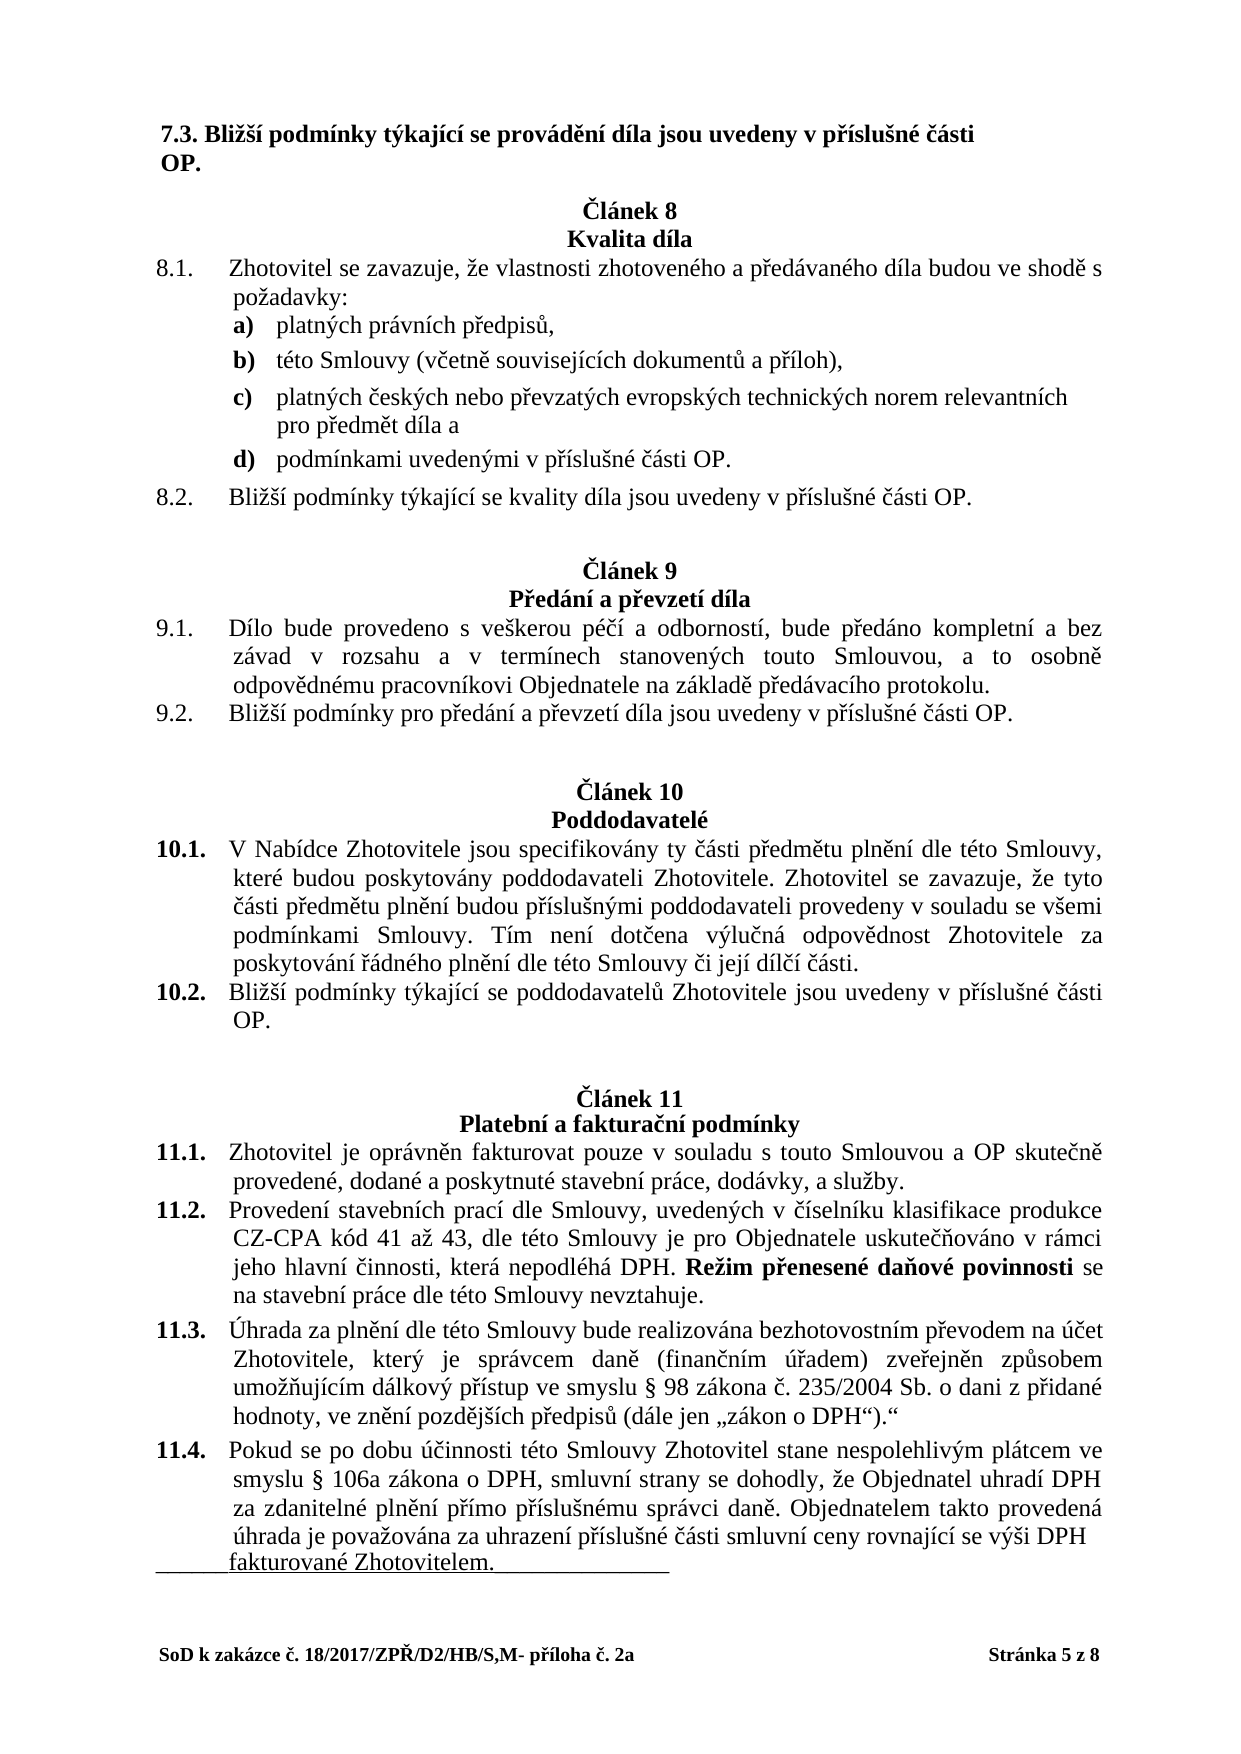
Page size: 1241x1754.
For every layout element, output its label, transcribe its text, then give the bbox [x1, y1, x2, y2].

text Článek 11 [156, 1087, 1103, 1112]
list Bližší podmínky týkající se poddodavatelů Zhotovitele jsou uvedeny v příslušné části OP. [156, 977, 1103, 1034]
list V Nabídce Zhotovitele jsou specifikovány ty části předmětu plnění dle této Smlouvy, které budou poskytovány poddodavateli Zhotovitele. Zhotovitel se zavazuje, že tyto části předmětu plnění budou příslušnými poddodavateli provedeny v souladu se všemi podmínkami Smlouvy. Tím není dotčena výlučná odpovědnost Zhotovitele za poskytování řádného plnění dle této Smlouvy či její dílčí části. [156, 835, 1103, 977]
list Dílo bude provedeno s veškerou péčí a odborností, bude předáno kompletní a bez závad v rozsahu a v termínech stanovených touto Smlouvou, a to osobně odpovědnému pracovníkovi Objednatele na základě předávacího protokolu. [156, 613, 1103, 699]
text fakturované Zhotovitelem. [156, 1550, 1103, 1575]
list Pokud se po dobu účinnosti této Smlouvy Zhotovitel stane nespolehlivým plátcem ve smyslu § 106a zákona o DPH, smluvní strany se dohodly, že Objednatel uhradí DPH za zdanitelné plnění přímo příslušnému správci daně. Objednatelem takto provedená úhrada je považována za uhrazení příslušné části smluvní ceny rovnající se výši DPH [156, 1436, 1103, 1550]
list Bližší podmínky pro předání a převzetí díla jsou uvedeny v příslušné části OP. [156, 699, 1103, 728]
list Zhotovitel je oprávněn fakturovat pouze v souladu s touto Smlouvou a OP skutečně provedené, dodané a poskytnuté stavební práce, dodávky, a služby. [156, 1137, 1103, 1195]
list platných právních předpisů, [233, 311, 1103, 339]
text Předání a převzetí díla [156, 585, 1103, 613]
list Bližší podmínky týkající se kvality díla jsou uvedeny v příslušné části OP. [156, 486, 1103, 511]
text Platební a fakturační podmínky [156, 1112, 1103, 1137]
list Provedení stavebních prací dle Smlouvy, uvedených v číselníku klasifikace produkce CZ-CPA kód 41 až 43, dle této Smlouvy je pro Objednatele uskutečňováno v rámci jeho hlavní činnosti, která nepodléhá DPH. Režim přenesené daňové povinnosti se na stavební práce dle této Smlouvy nevztahuje. [156, 1195, 1103, 1309]
list Úhrada za plnění dle této Smlouvy bude realizována bezhotovostním převodem na účet Zhotovitele, který je správcem daně (finančním úřadem) zveřejněn způsobem umožňujícím dálkový přístup ve smyslu § 98 zákona č. 235/2004 Sb. o dani z přidané hodnoty, ve znění pozdějších předpisů (dále jen „zákon o DPH“).“ [156, 1316, 1103, 1430]
list platných českých nebo převzatých evropských technických norem relevantních pro předmět díla a [233, 383, 1103, 439]
list podmínkami uvedenými v příslušné části OP. [233, 448, 1103, 473]
text Článek 10 Poddodavatelé [156, 778, 1103, 835]
list Zhotovitel se zavazuje, že vlastnosti zhotoveného a předávaného díla budou ve shodě s požadavky: [156, 254, 1103, 311]
text Článek 8 Kvalita díla [156, 197, 1103, 254]
text Článek 9 [156, 556, 1103, 585]
list této Smlouvy (včetně souvisejících dokumentů a příloh), [233, 348, 1103, 373]
